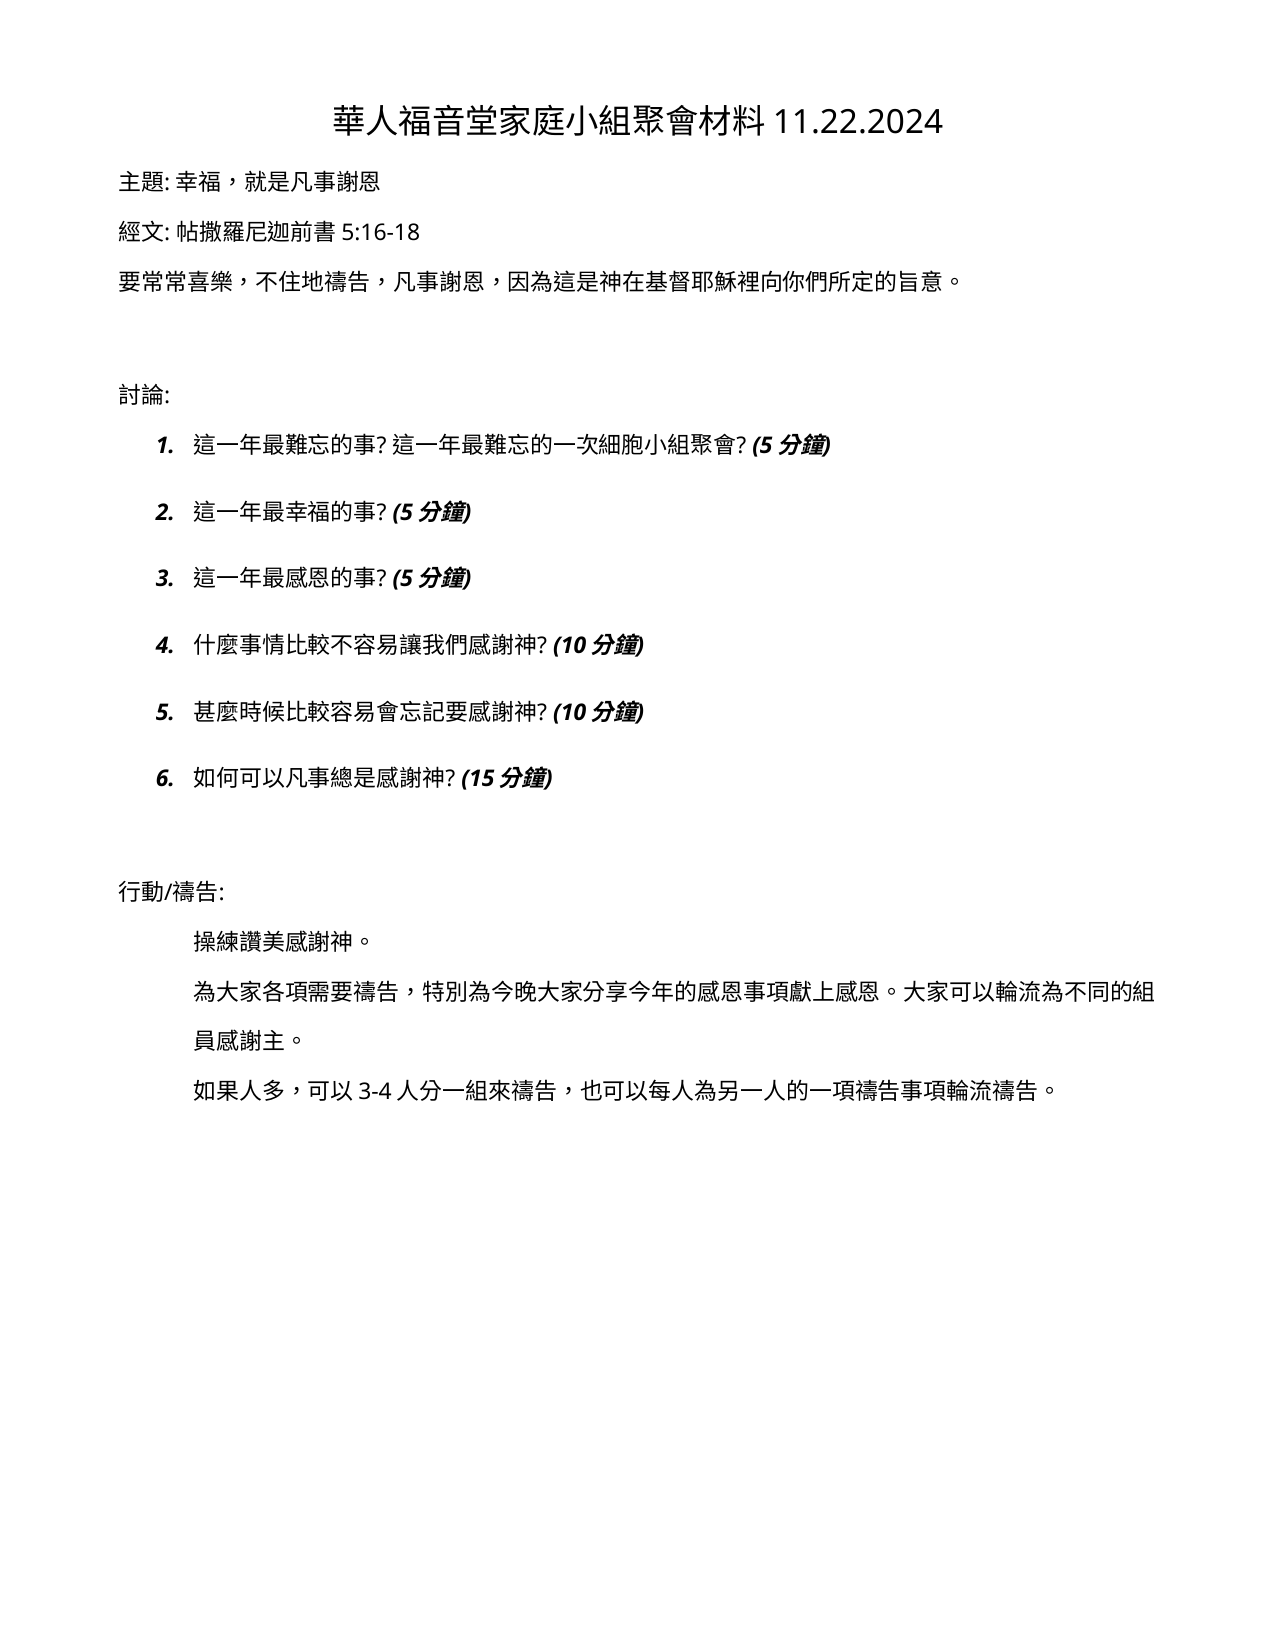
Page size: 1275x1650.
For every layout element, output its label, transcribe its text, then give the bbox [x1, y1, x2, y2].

text 主題: 幸福，就是凡事謝恩 [118, 163, 1157, 197]
list 什麼事情比較不容易讓我們感謝神? (10分鐘) [156, 627, 1157, 660]
list 為大家各項需要禱告，特別為今晚大家分享今年的感恩事項獻上感恩。大家可以輪流為不同的組員感謝主。 [193, 973, 1157, 1056]
text 要常常喜樂，不住地禱告，凡事謝恩，因為這是神在基督耶穌裡向你們所定的旨意。 [118, 263, 1157, 297]
text 經文: 帖撒羅尼迦前書5:16-18 [118, 213, 1157, 247]
text 華人福音堂家庭小組聚會材料 11.22.2024 [118, 94, 1157, 143]
text 行動/禱告: [118, 874, 1157, 907]
list 如何可以凡事總是感謝神? (15分鐘) [156, 760, 1157, 793]
text 討論: [118, 377, 1157, 410]
list 這一年最幸福的事? (5分鐘) [156, 493, 1157, 527]
list 這一年最感恩的事? (5分鐘) [156, 560, 1157, 593]
list 甚麼時候比較容易會忘記要感謝神? (10分鐘) [156, 693, 1157, 727]
list 這一年最難忘的事? 這一年最難忘的一次細胞小組聚會? (5分鐘) [156, 427, 1157, 460]
list 操練讚美感謝神。 [193, 924, 1157, 957]
list 如果人多，可以3-4人分一組來禱告，也可以每人為另一人的一項禱告事項輪流禱告。 [193, 1073, 1157, 1106]
